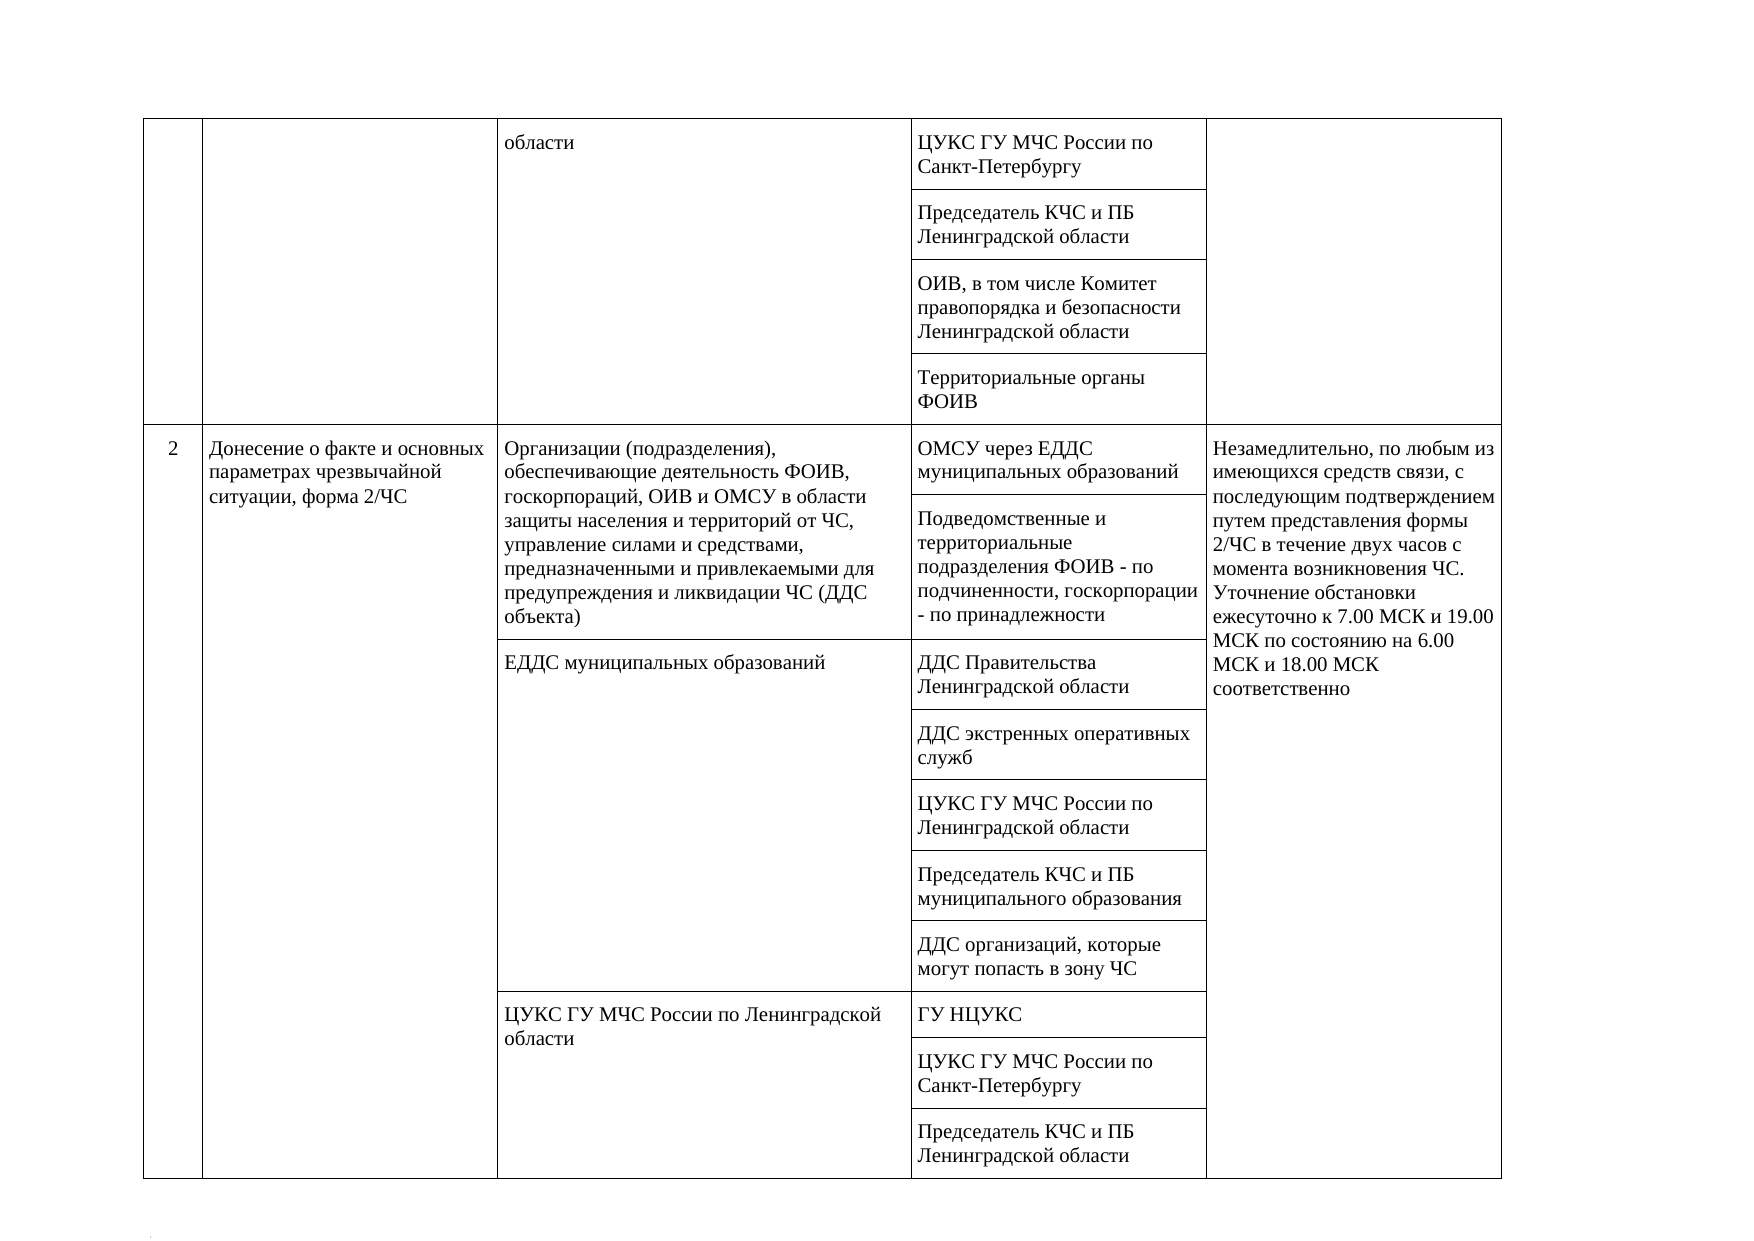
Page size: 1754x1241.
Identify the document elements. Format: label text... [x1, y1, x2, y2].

table_cell Подведомственные и территориальные подразделения ФОИВ - по подчиненности, госкорпорации - по принадлежности [912, 495, 1206, 638]
table_cell ЦУКС ГУ МЧС России по Ленинградской области [912, 780, 1206, 850]
table_cell ГУ НЦУКС [912, 992, 1206, 1037]
table_cell Донесение о факте и основных параметрах чрезвычайной ситуации, форма 2/ЧС [203, 425, 497, 1178]
table_cell ЕДДС муниципальных образований [498, 640, 911, 991]
table_cell ЦУКС ГУ МЧС России по Санкт-Петербургу [912, 119, 1206, 188]
table_cell Организации (подразделения), обеспечивающие деятельность ФОИВ, госкорпораций, ОИВ и ОМСУ в области защиты населения и территорий от ЧС, управление силами и средствами, предназначенными и привлекаемыми для предупреждения и ликвидации ЧС (ДДС объекта) [498, 425, 911, 638]
table_cell 2 [144, 425, 202, 1178]
table_cell ОМСУ через ЕДДС муниципальных образований [912, 425, 1206, 494]
table_cell ЦУКС ГУ МЧС России по Санкт-Петербургу [912, 1038, 1206, 1107]
table_cell ДДС Правительства Ленинградской области [912, 640, 1206, 709]
table_cell Незамедлительно, по любым из имеющихся средств связи, с последующим подтверждением путем представления формы 2/ЧС в течение двух часов с момента возникновения ЧС. Уточнение обстановки ежесуточно к 7.00 МСК и 19.00 МСК по состоянию на 6.00 МСК и 18.00 МСК соответственно [1207, 425, 1501, 1178]
table_cell Территориальные органы ФОИВ [912, 354, 1206, 424]
table_cell ДДС экстренных оперативных служб [912, 710, 1206, 779]
table_cell Председатель КЧС и ПБ Ленинградской области [912, 1109, 1206, 1178]
table_cell ЦУКС ГУ МЧС России по Ленинградской области [498, 992, 911, 1178]
table_cell ОИВ, в том числе Комитет правопорядка и безопасности Ленинградской области [912, 260, 1206, 353]
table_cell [498, 119, 911, 424]
table_cell Председатель КЧС и ПБ муниципального образования [912, 851, 1206, 920]
table_cell Председатель КЧС и ПБ Ленинградской области [912, 190, 1206, 259]
table_cell ДДС организаций, которые могут попасть в зону ЧС [912, 921, 1206, 991]
